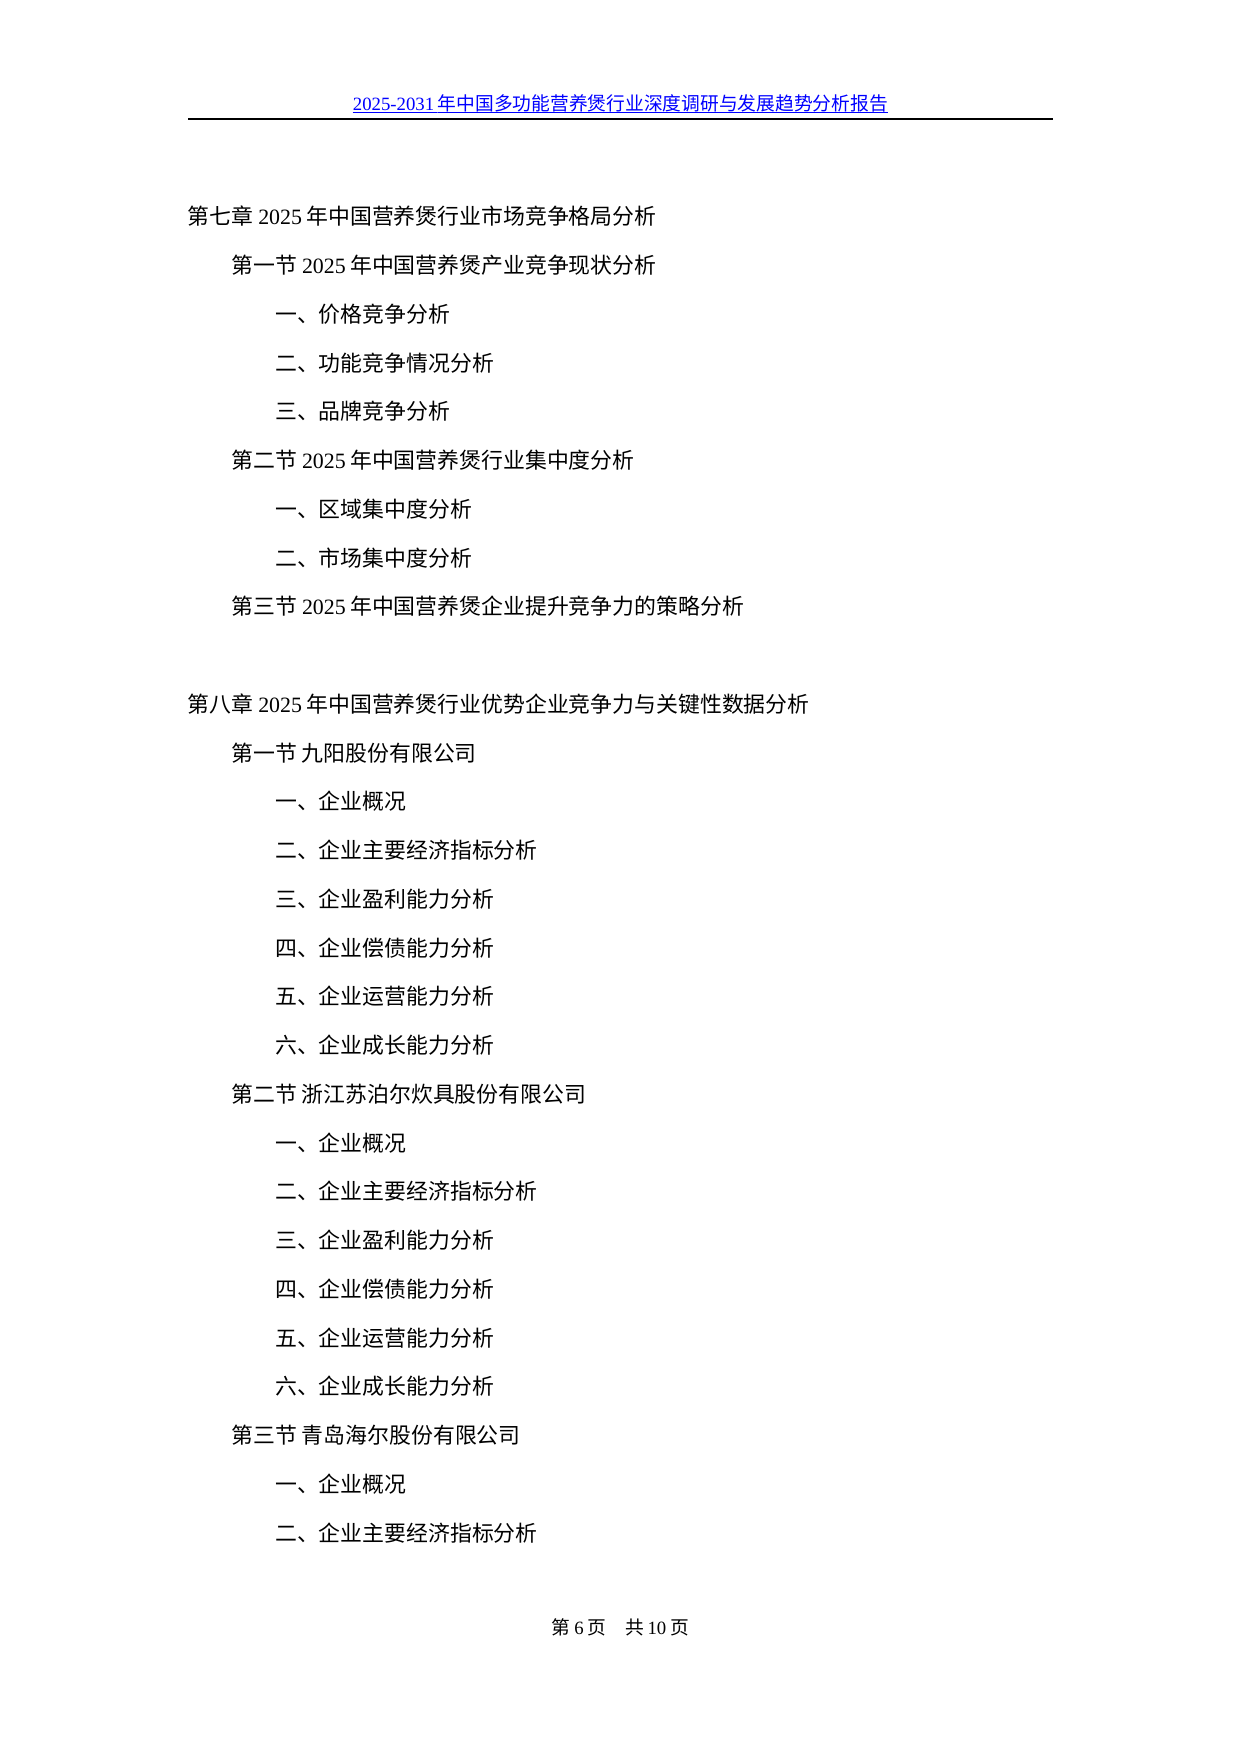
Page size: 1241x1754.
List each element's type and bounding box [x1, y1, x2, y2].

text [187, 150, 1053, 1548]
